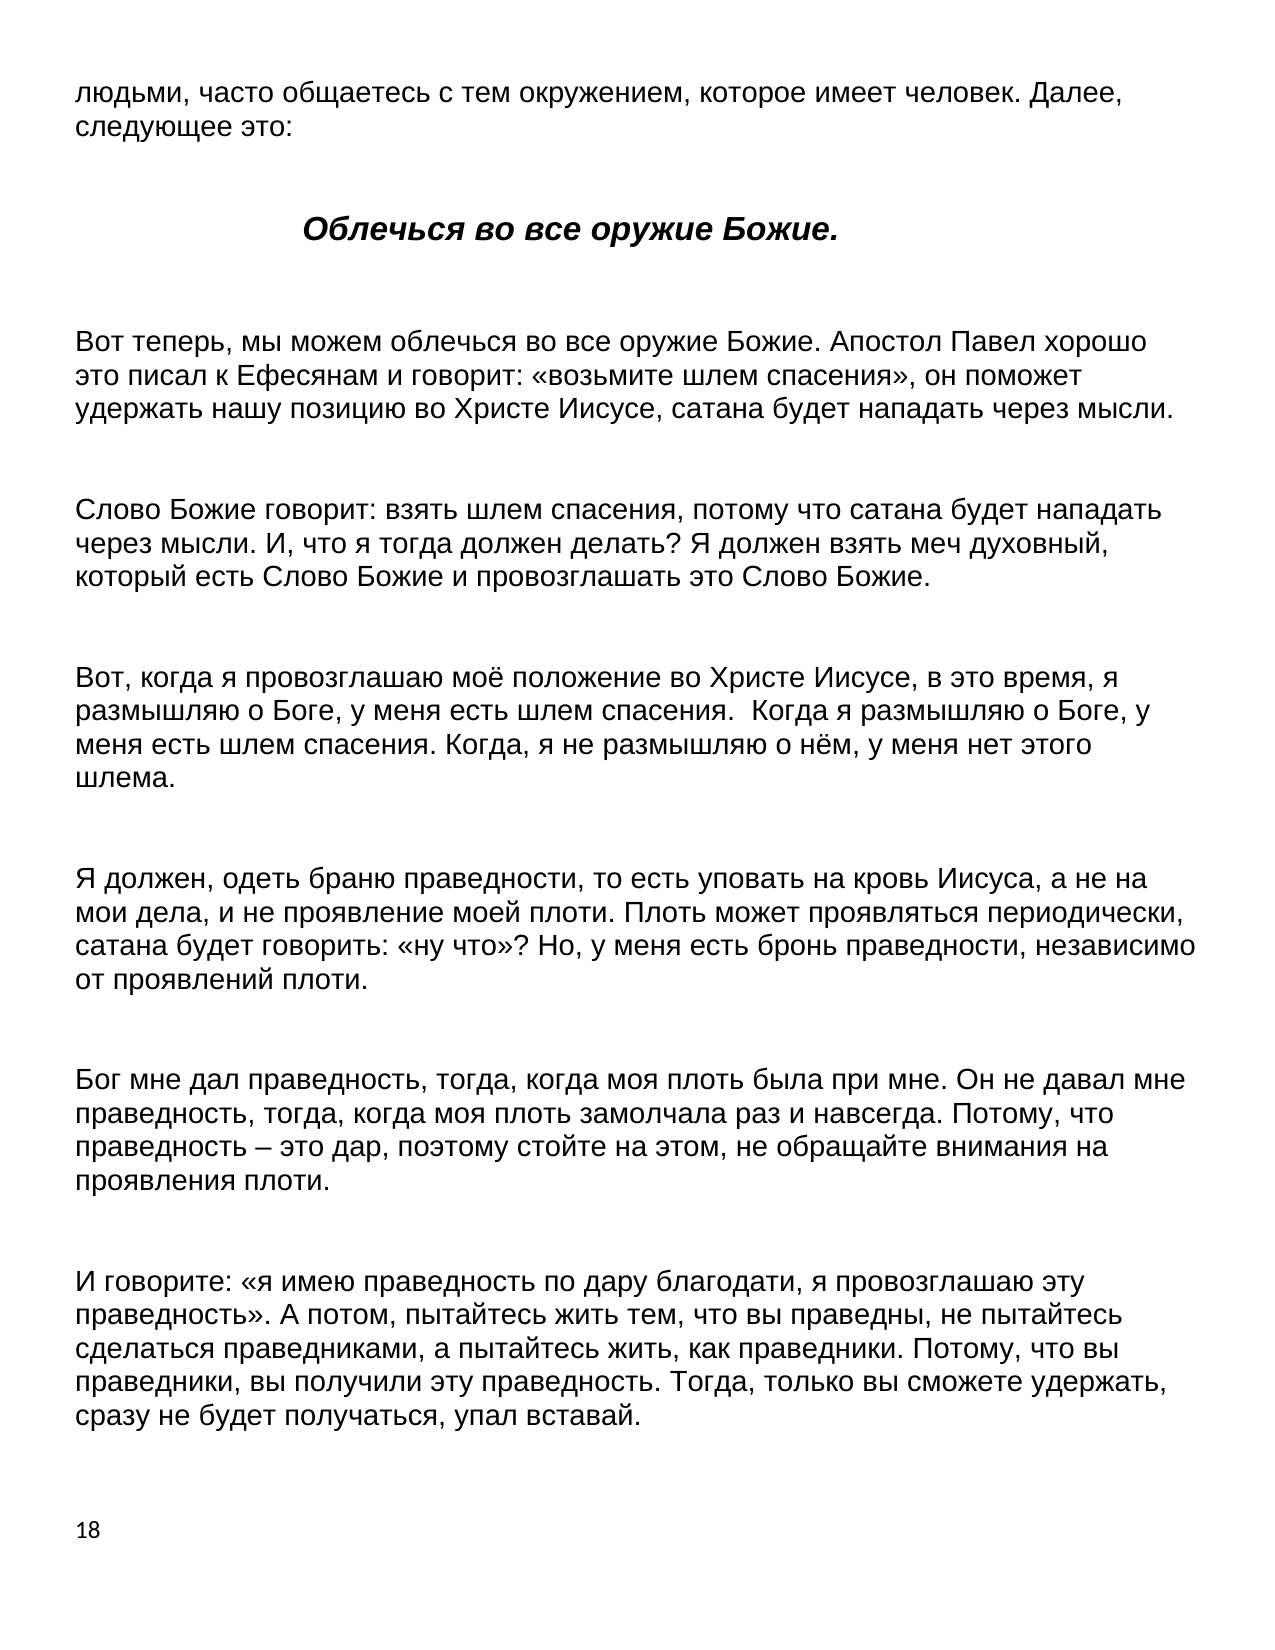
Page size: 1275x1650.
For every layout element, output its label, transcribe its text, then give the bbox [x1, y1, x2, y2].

text Вот теперь, мы можем облечься во все оружие Божие. Апостол Павел хорошо это писал к Ефесянам и говорит: «возьмите шлем спасения», он поможет удержать нашу позицию во Христе Иисусе, сатана будет нападать через мысли. [75, 324, 1200, 425]
text Слово Божие говорит: взять шлем спасения, потому что сатана будет нападать через мысли. И, что я тогда должен делать? Я должен взять меч духовный, который есть Слово Божие и провозглашать это Слово Божие. [75, 492, 1200, 593]
text Вот, когда я провозглашаю моё положение во Христе Иисусе, в это время, я размышляю о Боге, у меня есть шлем спасения. Когда я размышляю о Боге, у меня есть шлем спасения. Когда, я не размышляю о нём, у меня нет этого шлема. [75, 660, 1200, 794]
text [75, 75, 1200, 142]
text Я должен, одеть браню праведности, то есть уповать на кровь Иисуса, а не на мои дела, и не проявление моей плоти. Плоть может проявляться периодически, сатана будет говорить: «ну что»? Но, у меня есть бронь праведности, независимо от проявлений плоти. [75, 861, 1200, 995]
text И говорите: «я имею праведность по дару благодати, я провозглашаю эту праведность». А потом, пытайтесь жить тем, что вы праведны, не пытайтесь сделаться праведниками, а пытайтесь жить, как праведники. Потому, что вы праведники, вы получили эту праведность. Тогда, только вы сможете удержать, сразу не будет получаться, упал вставай. [75, 1264, 1200, 1431]
text Бог мне дал праведность, тогда, когда моя плоть была при мне. Он не давал мне праведность, тогда, когда моя плоть замолчала раз и навсегда. Потому, что праведность – это дар, поэтому стойте на этом, не обращайте внимания на проявления плоти. [75, 1062, 1200, 1197]
text Облечься во все оружие Божие. [75, 209, 1200, 248]
